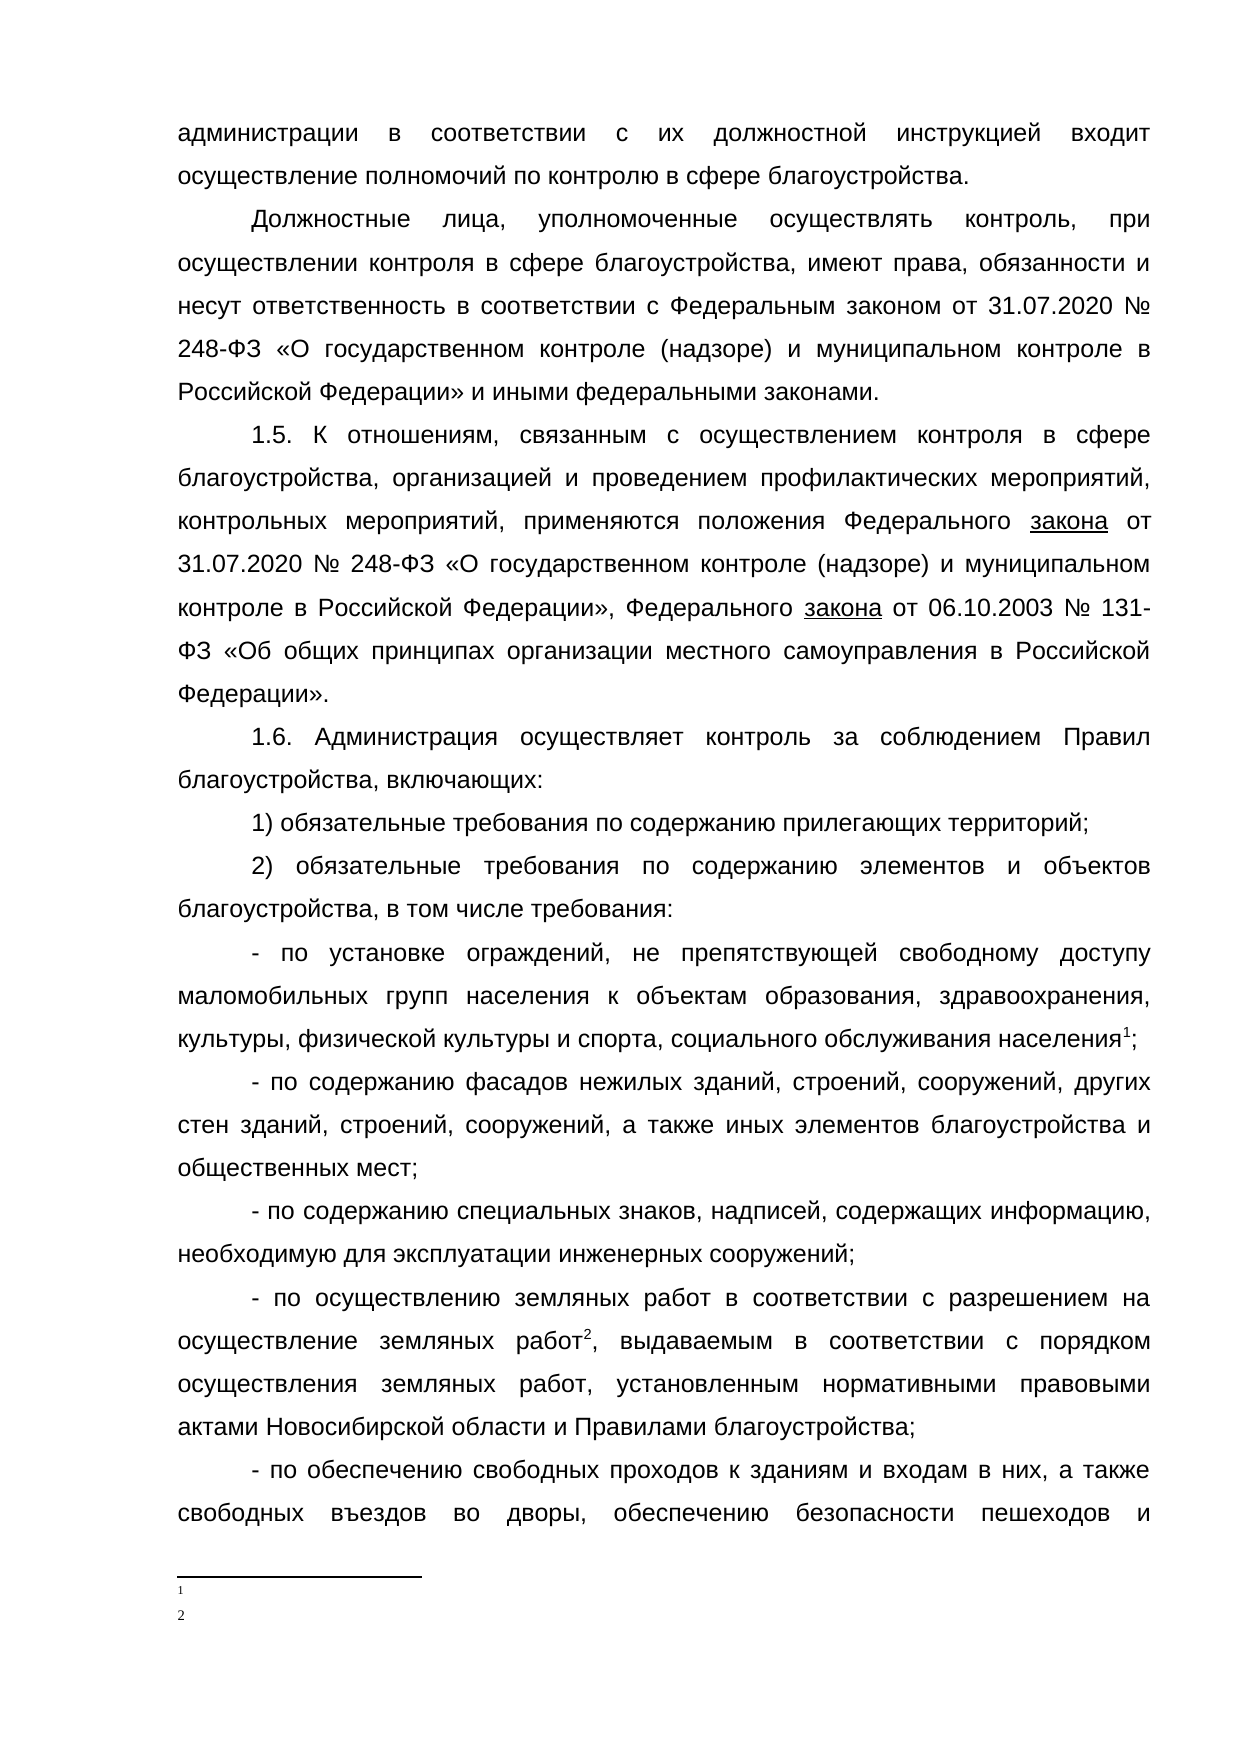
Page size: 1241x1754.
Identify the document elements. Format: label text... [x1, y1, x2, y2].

text - по содержанию специальных знаков, надписей, содержащих информацию, необходимую для эксплуатации инженерных сооружений; [177, 1196, 1152, 1268]
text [177, 1455, 1152, 1527]
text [177, 118, 1152, 190]
text - по содержанию фасадов нежилых зданий, строений, сооружений, других стен зданий, строений, сооружений, а также иных элементов благоустройства и общественных мест; [177, 1139, 1152, 1182]
text Должностные лица, уполномоченные осуществлять контроль, при осуществлении контроля в сфере благоустройства, имеют права, обязанности и несут ответственность в соответствии с Федеральным законом от 31.07.2020 № 248-ФЗ «О государственном контроле (надзоре) и муниципальном контроле в Российской Федерации» и иными федеральными законами. [177, 204, 1152, 406]
text 2) обязательные требования по содержанию элементов и объектов благоустройства, в том числе требования: [177, 851, 1152, 923]
text 1) обязательные требования по содержанию прилегающих территорий; [177, 808, 1152, 837]
text 1.5. К отношениям, связанным с осуществлением контроля в сфере благоустройства, организацией и проведением профилактических мероприятий, контрольных мероприятий, применяются положения Федерального закона от 31.07.2020 № 248-ФЗ «О государственном контроле (надзоре) и муниципальном контроле в Российской Федерации», Федерального закона от 06.10.2003 № 131-ФЗ «Об общих принципах организации местного самоуправления в Российской Федерации». [177, 420, 1152, 707]
text - по содержанию фасадов нежилых зданий, строений, сооружений, других стен зданий, строений, сооружений, а также иных элементов благоустройства и общественных мест; [177, 1067, 1152, 1110]
text - по осуществлению земляных работ в соответствии с разрешением на осуществление земляных работ, выдаваемым в соответствии с порядком осуществления земляных работ, установленным нормативными правовыми актами Новосибирской области и Правилами благоустройства; [177, 1282, 1152, 1441]
text 1.6. Администрация осуществляет контроль за соблюдением Правил благоустройства, включающих: [177, 722, 1152, 794]
text - по установке ограждений, не препятствующей свободному доступу маломобильных групп населения к объектам образования, здравоохранения, культуры, физической культуры и спорта, социального обслуживания населения; [177, 937, 1152, 1052]
